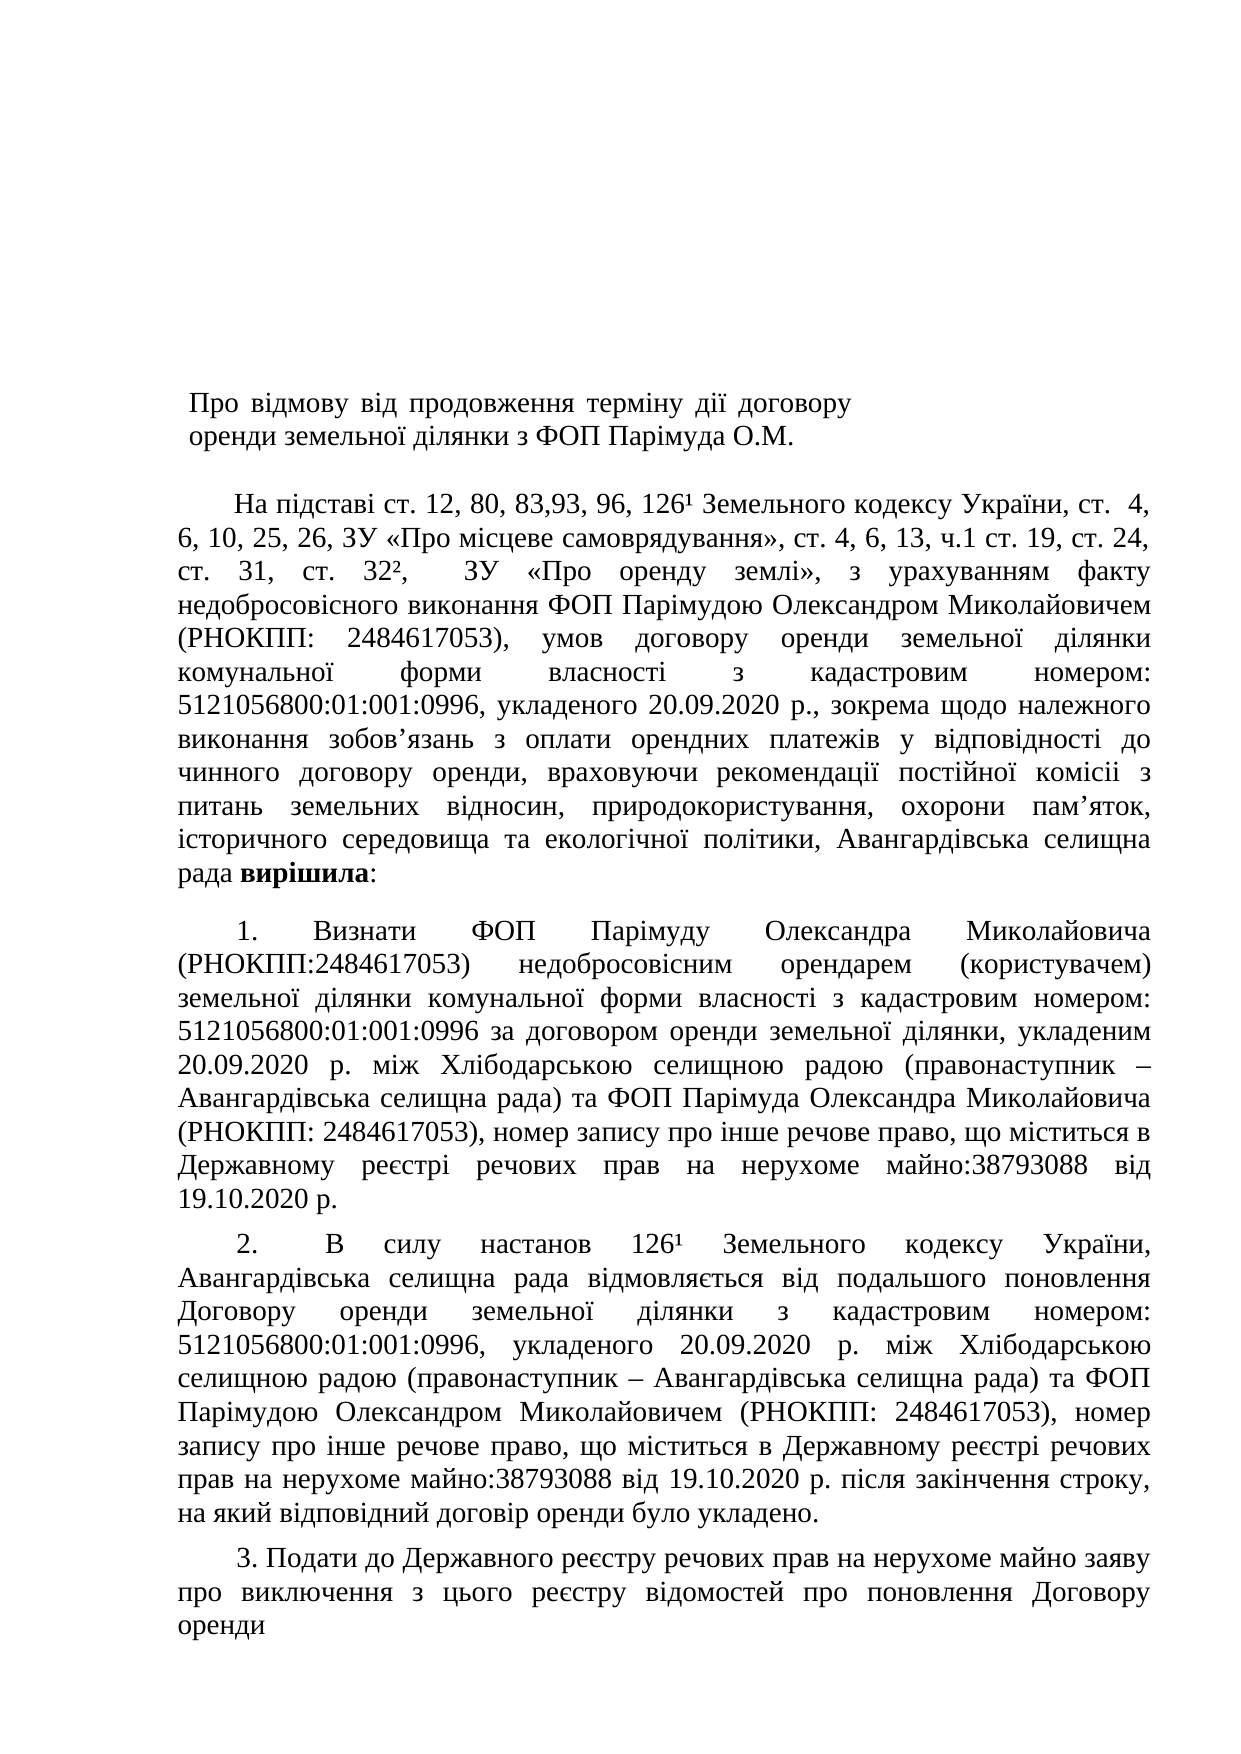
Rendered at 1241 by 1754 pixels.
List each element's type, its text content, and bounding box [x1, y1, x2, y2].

text На підставі ст. 12, 80, 83,93, 96, 126¹ Земельного кодексу України, ст. 4, 6, 10, 25, 26, ЗУ «Про місцеве самоврядування», ст. 4, 6, 13, ч.1 ст. 19, ст. 24, ст. 31, ст. 32², ЗУ «Про оренду землі», з урахуванням факту недобросовісного виконання ФОП Парімудою Олександром Миколайовичем (РНОКПП: 2484617053), умов договору оренди земельної ділянки комунальної форми власності з кадастровим номером: 5121056800:01:001:0996, укладеного 20.09.2020 р., зокрема щодо належного виконання зобов’язань з оплати орендних платежів у відповідності до чинного договору оренди, враховуючи рекомендації постійної комісіі з питань земельних відносин, природокористування, охорони пам’яток, історичного середовища та екологічної політики, Авангардівська селищна рада вирішила: [177, 486, 1152, 889]
text 3. Подати до Державного реєстру речових прав на нерухоме майно заяву про виключення з цього реєстру відомостей про поновлення Договору оренди [177, 1540, 1152, 1641]
text 1. Визнати ФОП Парімуду Олександра Миколайовича (РНОКПП:2484617053) недобросовісним орендарем (користувачем) земельної ділянки комунальної форми власності з кадастровим номером: 5121056800:01:001:0996 за договором оренди земельної ділянки, укладеним 20.09.2020 р. між Хлібодарською селищною радою (правонаступник – Авангардівська селищна рада) та ФОП Парімуда Олександра Миколайовича (РНОКПП: 2484617053), номер запису про інше речове право, що міститься в Державному реєстрі речових прав на нерухоме майно:38793088 від 19.10.2020 р. [177, 913, 1152, 1214]
table_header Про відмову від продовження терміну дії договору оренди земельної ділянки з ФОП Парімуда О.М. [177, 385, 863, 453]
text 2. В силу настанов 126¹ Земельного кодексу України, Авангардівська селищна рада відмовляється від подальшого поновлення Договору оренди земельної ділянки з кадастровим номером: 5121056800:01:001:0996, укладеного 20.09.2020 р. між Хлібодарською селищною радою (правонаступник – Авангардівська селищна рада) та ФОП Парімудою Олександром Миколайовичем (РНОКПП: 2484617053), номер запису про інше речове право, що міститься в Державному реєстрі речових прав на нерухоме майно:38793088 від 19.10.2020 р. після закінчення строку, на який відповідний договір оренди було укладено. [177, 1226, 1152, 1528]
